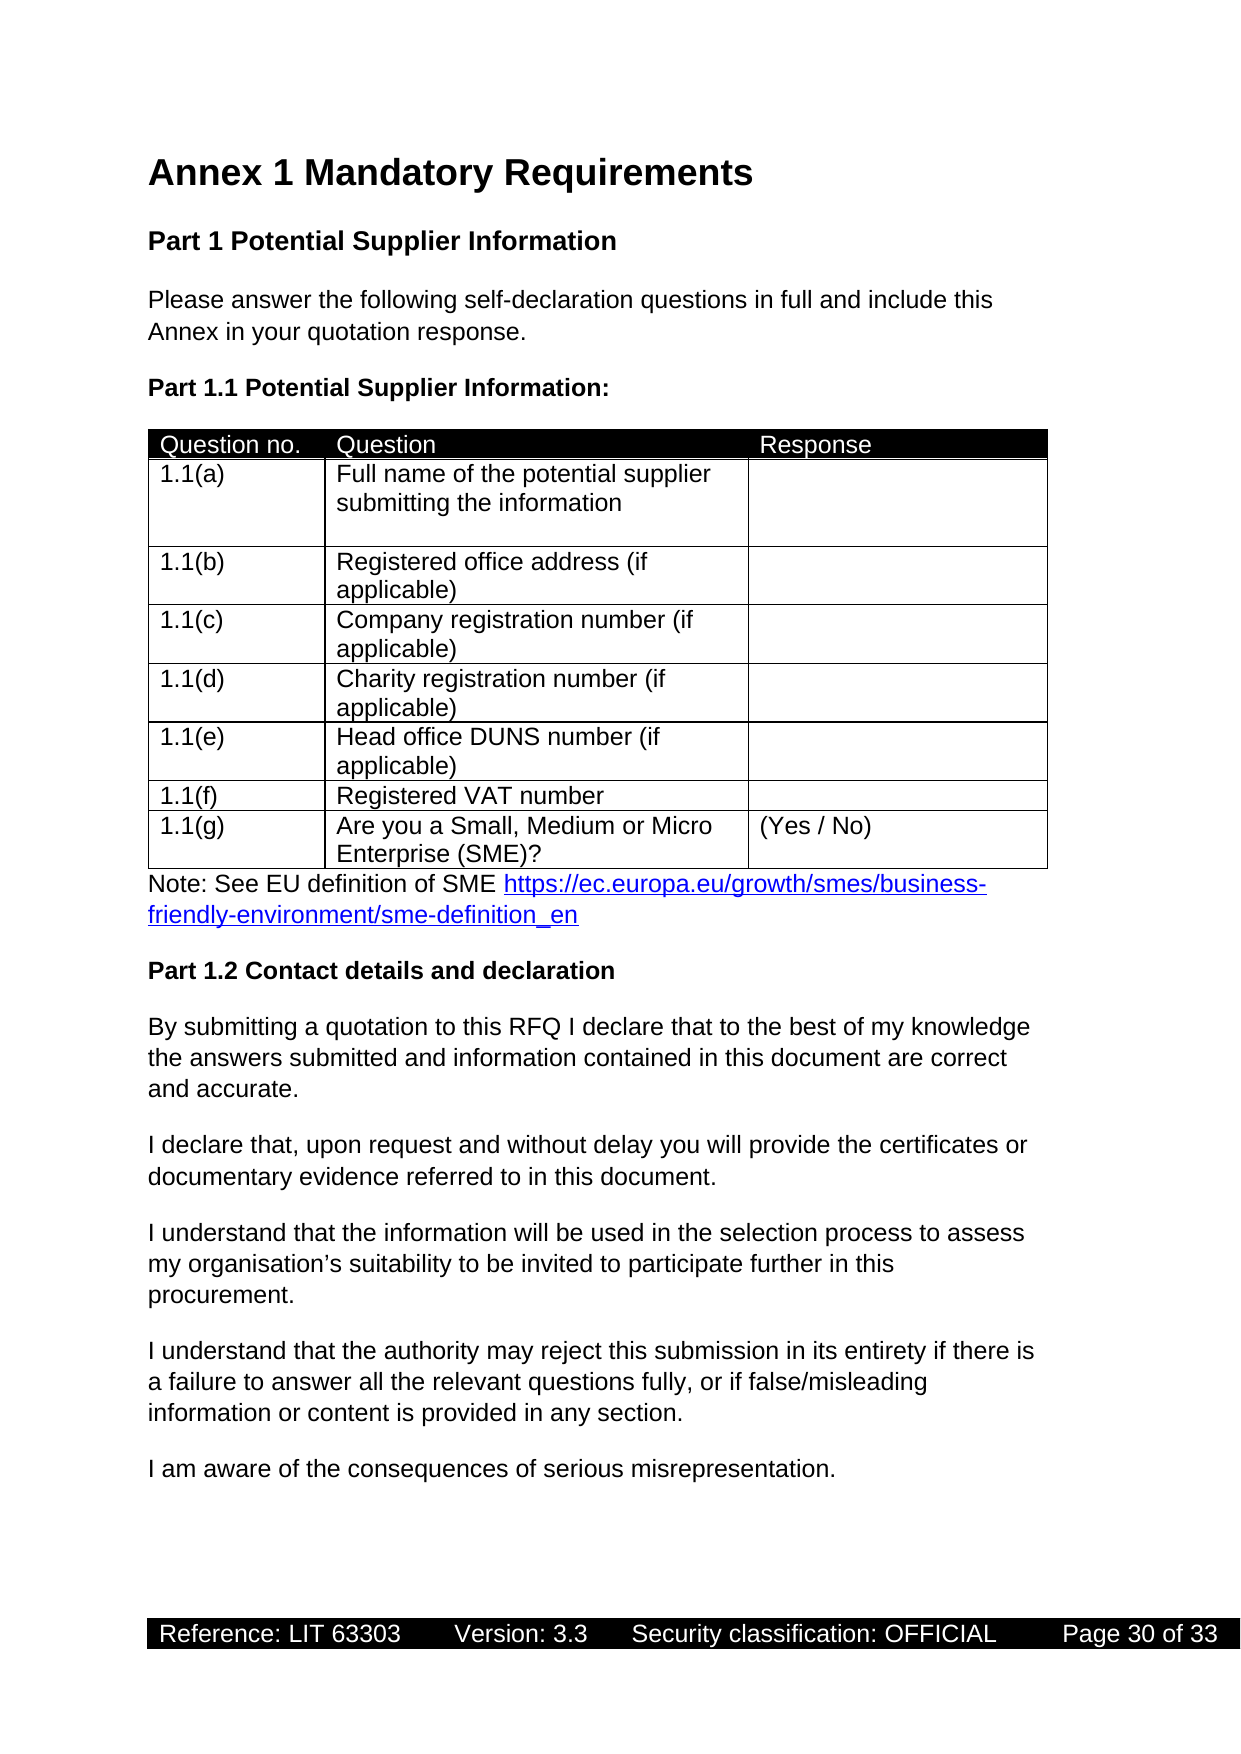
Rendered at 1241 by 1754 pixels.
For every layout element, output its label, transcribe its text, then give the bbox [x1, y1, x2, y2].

text Note: See EU definition of SME https://ec.europa.eu/growth/smes/business-friendly-environment/sme-definition_en [148, 869, 1048, 929]
table_cell Registered office address (if applicable) [326, 547, 748, 604]
title Annex 1 Mandatory Requirements [148, 150, 1048, 193]
text I declare that, upon request and without delay you will provide the certificates or documentary evidence referred to in this document. [148, 1131, 1048, 1190]
table_cell Company registration number (if applicable) [326, 605, 748, 663]
table_cell 1.1(b) [149, 547, 324, 604]
text I am aware of the consequences of serious misrepresentation. [148, 1454, 1048, 1483]
text I understand that the authority may reject this submission in its entirety if there is a failure to answer all the relevant questions fully, or if false/misleading information or content is provided in any section. [148, 1336, 1048, 1427]
text By submitting a quotation to this RFQ I declare that to the best of my knowledge the answers submitted and information contained in this document are correct and accurate. [148, 1012, 1048, 1103]
table_cell Are you a Small, Medium or Micro Enterprise (SME)? [326, 811, 748, 868]
table_cell Full name of the potential supplier submitting the information [326, 460, 748, 546]
text I understand that the information will be used in the selection process to assess my organisation’s suitability to be invited to participate further in this procurement. [148, 1218, 1048, 1308]
table_cell Registered VAT number [326, 781, 748, 810]
table_cell [749, 781, 1047, 810]
text Part 1.1 Potential Supplier Information: [148, 373, 1048, 401]
table_cell [749, 547, 1047, 604]
table_cell Charity registration number (if applicable) [326, 664, 748, 721]
table_cell [749, 664, 1047, 721]
table_header Response [749, 430, 1047, 458]
table_cell 1.1(c) [149, 605, 324, 663]
subtitle Part 1 Potential Supplier Information [148, 224, 1048, 256]
table_cell [749, 723, 1047, 780]
table_header Question [326, 430, 748, 458]
table_cell [749, 605, 1047, 663]
table_cell 1.1(g) [149, 811, 324, 868]
text Part 1.2 Contact details and declaration [148, 956, 1048, 985]
table_cell [749, 460, 1047, 546]
table_cell 1.1(e) [149, 723, 324, 780]
table_cell 1.1(a) [149, 460, 324, 546]
text Please answer the following self-declaration questions in full and include this Annex in your quotation response. [148, 286, 1048, 345]
table_cell (Yes / No) [749, 811, 1047, 868]
table_header Question no. [149, 430, 324, 458]
table_cell Head office DUNS number (if applicable) [326, 723, 748, 780]
table_cell 1.1(d) [149, 664, 324, 721]
table_cell 1.1(f) [149, 781, 324, 810]
